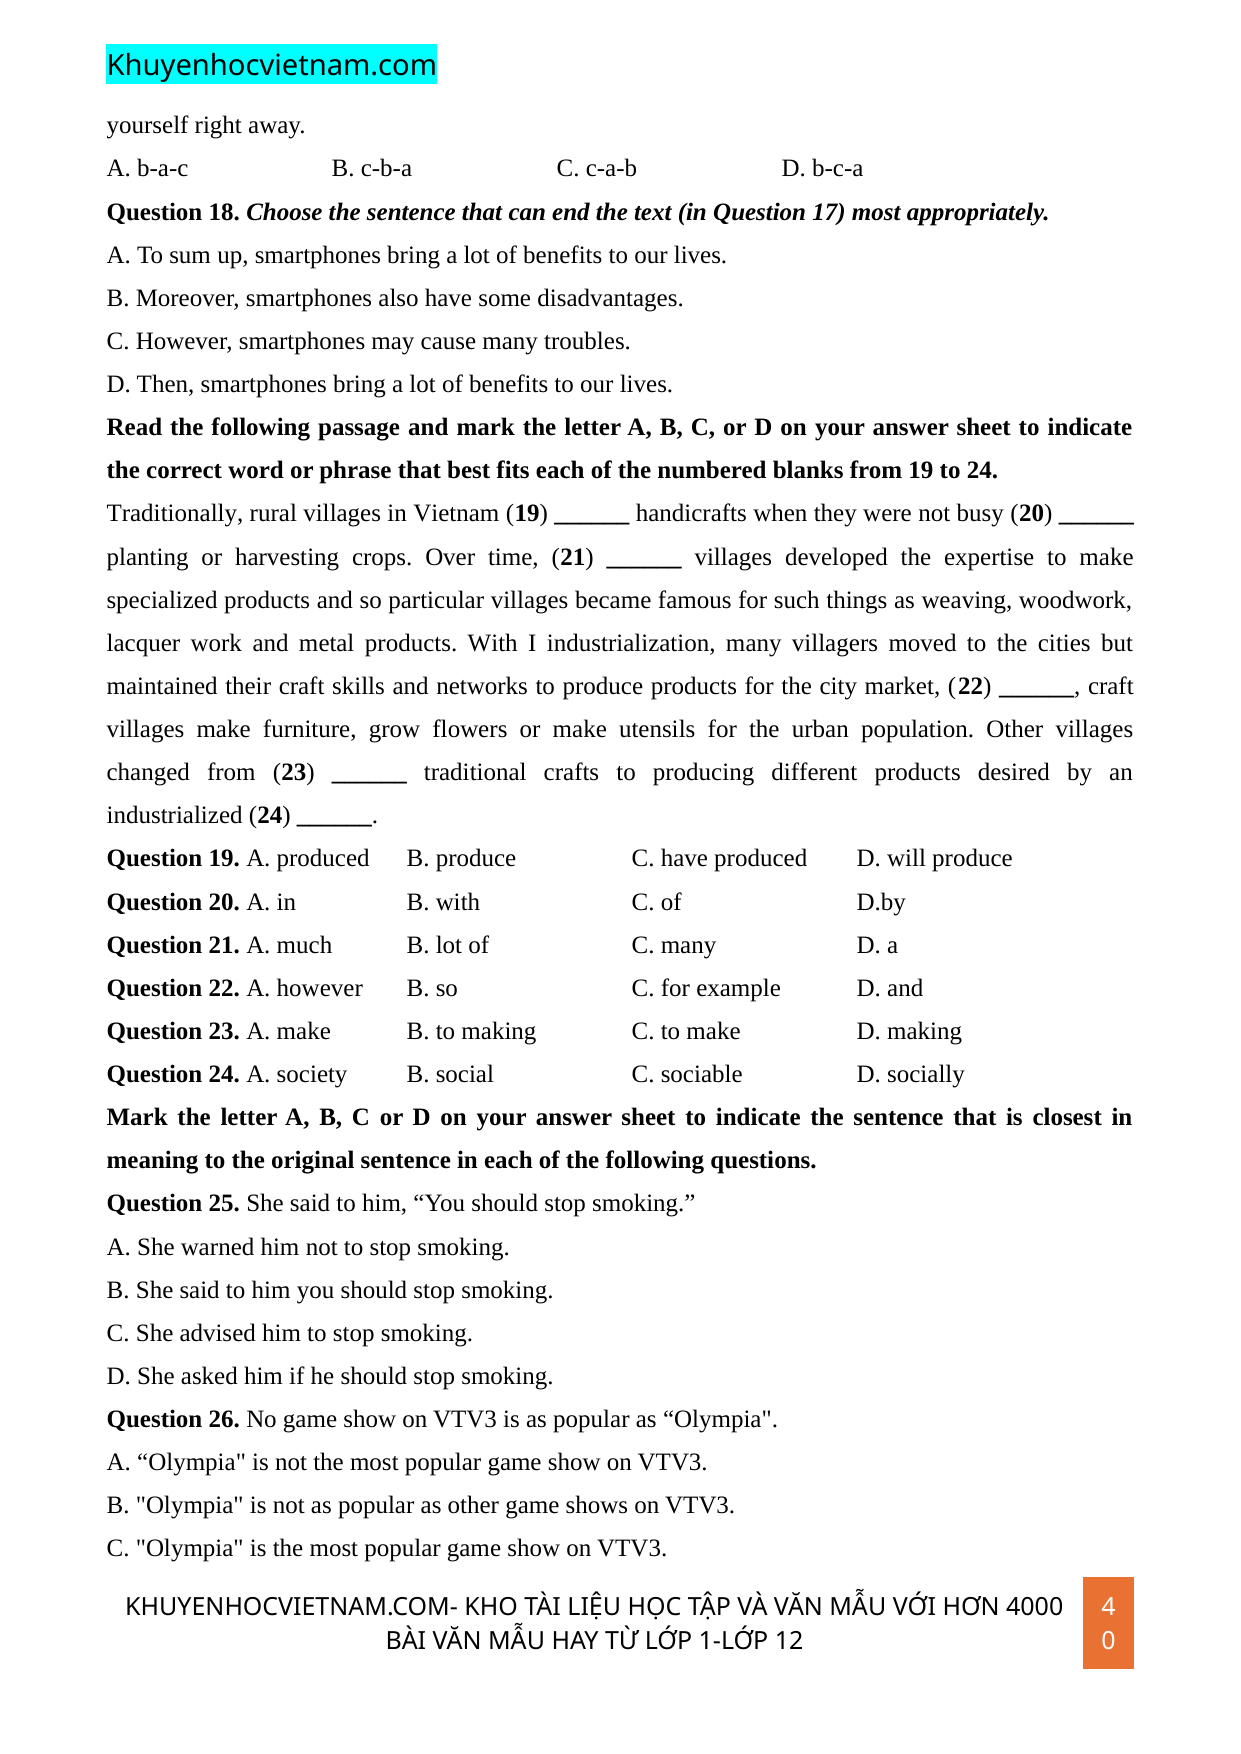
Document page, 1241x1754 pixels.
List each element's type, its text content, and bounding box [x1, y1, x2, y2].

text A. b-a-c B. c-b-a C. c-a-b D. b-c-a [106, 153, 1134, 182]
text Question 21. A. much B. lot of C. many D. a [106, 930, 1134, 958]
text C. However, smartphones may cause many troubles. [106, 326, 1134, 355]
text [106, 110, 1134, 139]
text Question 23. A. make B. to making C. to make D. making [106, 1016, 1134, 1045]
text D. She asked him if he should stop smoking. [106, 1361, 1134, 1390]
text C. She advised him to stop smoking. [106, 1318, 1134, 1347]
text Read the following passage and mark the letter A, B, C, or D on your answer sheet to indicate the correct word or phrase that best fits each of the numbered blanks from 19 to 24. [106, 412, 1134, 484]
text Traditionally, rural villages in Vietnam (19) ______ handicrafts when they were not busy (20) ______ planting or harvesting crops. Over time, (21) ______ villages developed the expertise to make specialized products and so particular villages became famous for such things as weaving, woodwork, lacquer work and metal products. With I industrialization, many villagers moved to the cities but maintained their craft skills and networks to produce products for the city market, (22) ______, craft villages make furniture, grow flowers or make utensils for the urban population. Other villages changed from (23) ______ traditional crafts to producing different products desired by an industrialized (24) ______. [106, 498, 1134, 829]
text Question 20. A. in B. with C. of D.by [106, 887, 1134, 915]
text Question 25. She said to him, “You should stop smoking.” [106, 1188, 1134, 1217]
text D. Then, smartphones bring a lot of benefits to our lives. [106, 369, 1134, 398]
text C. "Olympia" is the most popular game show on VTV3. [106, 1533, 1134, 1562]
text B. Moreover, smartphones also have some disadvantages. [106, 283, 1134, 312]
text B. "Olympia" is not as popular as other game shows on VTV3. [106, 1490, 1134, 1519]
text A. She warned him not to stop smoking. [106, 1232, 1134, 1260]
text Question 24. A. society B. social C. sociable D. socially [106, 1059, 1134, 1088]
text Question 22. A. however B. so C. for example D. and [106, 973, 1134, 1002]
text Mark the letter A, B, C or D on your answer sheet to indicate the sentence that is closest in meaning to the original sentence in each of the following questions. [106, 1102, 1134, 1174]
text B. She said to him you should stop smoking. [106, 1275, 1134, 1303]
text Question 18. Choose the sentence that can end the text (in Question 17) most appropriately. [106, 197, 1134, 225]
text Question 19. A. produced B. produce C. have produced D. will produce [106, 843, 1134, 872]
text A. To sum up, smartphones bring a lot of benefits to our lives. [106, 240, 1134, 268]
text Question 26. No game show on VTV3 is as popular as “Olympia". [106, 1404, 1134, 1433]
text A. “Olympia" is not the most popular game show on VTV3. [106, 1447, 1134, 1476]
